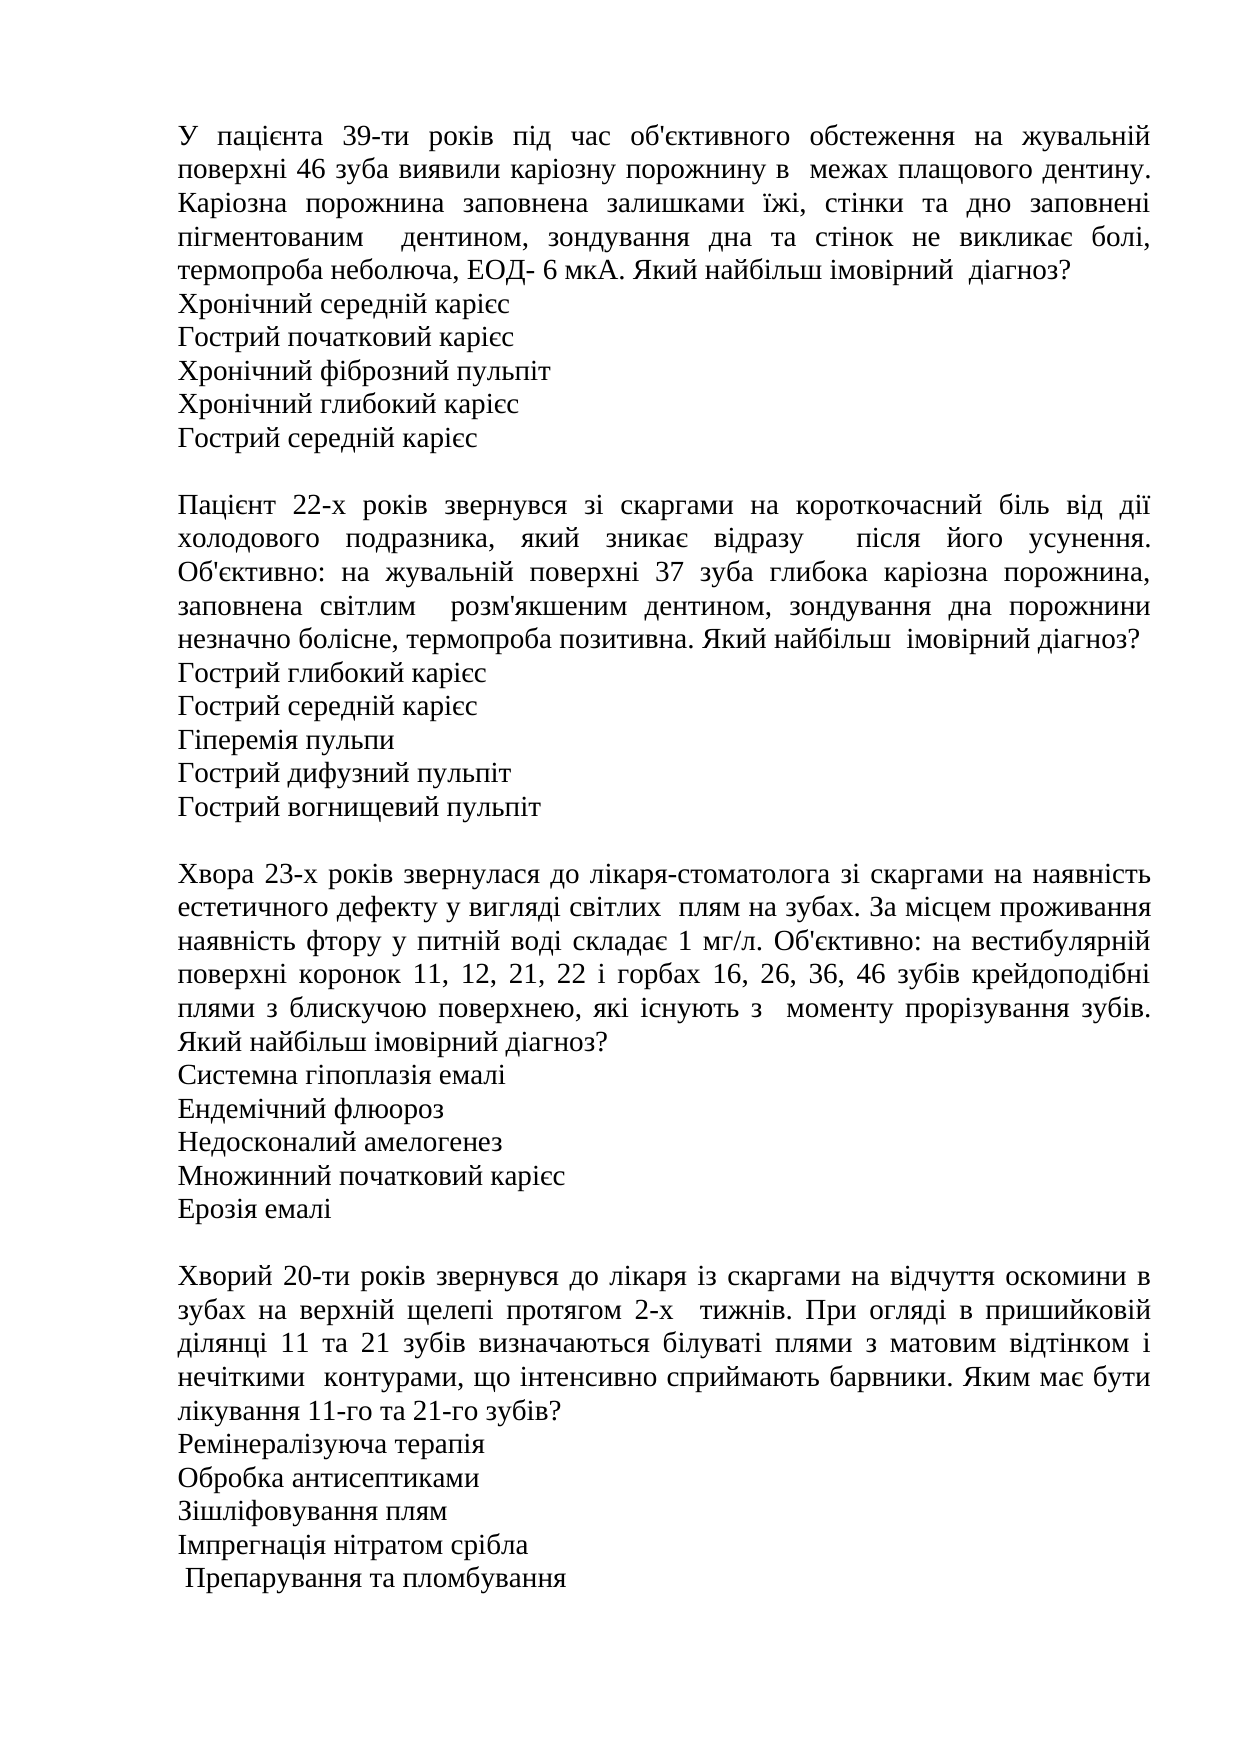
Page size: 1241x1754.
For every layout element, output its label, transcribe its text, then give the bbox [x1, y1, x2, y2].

text Гострий середній карієс [177, 420, 1152, 453]
text Недосконалий амелогенез [177, 1124, 1152, 1158]
text Хворий 20-ти років звернувся до лікаря із скаргами на відчуття оскомини в зубах на верхній щелепі протягом 2-х тижнів. При огляді в пришийковій ділянці 11 та 21 зубів визначаються білуваті плями з матовим відтінком і нечіткими контурами, що інтенсивно сприймають барвники. Яким має бути лікування 11-го та 21-го зубів? [177, 1258, 1152, 1426]
text Множинний початковий карієс [177, 1158, 1152, 1191]
text Обробка антисептиками [177, 1460, 1152, 1493]
text Імпрегнація нітратом срібла [177, 1527, 1152, 1560]
text Хвора 23-х років звернулася до лікаря-стоматолога зі скаргами на наявність естетичного дефекту у вигляді світлих плям на зубах. За місцем проживання наявність фтору у питній воді складає 1 мг/л. Об'єктивно: на вестибулярній поверхні коронок 11, 12, 21, 22 і горбах 16, 26, 36, 46 зубів крейдоподібні плями з блискучою поверхнею, які існують з моменту прорізування зубів. Який найбільш імовірний діагноз? [177, 856, 1152, 1057]
text Хронічний середній карієс [177, 286, 1152, 319]
text Eрозія емалі [177, 1191, 1152, 1225]
text Зішліфовування плям [177, 1493, 1152, 1527]
text Ендемічний флюороз [177, 1091, 1152, 1124]
text Пацієнт 22-х років звернувся зі скаргами на короткочасний біль від дії холодового подразника, який зникає відразу після його усунення. Об'єктивно: на жувальній поверхні 37 зуба глибока каріозна порожнина, заповнена світлим розм'якшеним дентином, зондування дна порожнини незначно болісне, термопроба позитивна. Який найбільш імовірний діагноз? [177, 487, 1152, 655]
text Хронічний глибокий карієс [177, 386, 1152, 420]
text Системна гіпоплазія емалі [177, 1057, 1152, 1091]
text Ремінералізуюча терапія [177, 1426, 1152, 1460]
text Гіперемія пульпи [177, 722, 1152, 755]
text Гострий глибокий карієс [177, 655, 1152, 688]
text Хронічний фіброзний пульпіт [177, 353, 1152, 386]
text Гострий дифузний пульпіт [177, 755, 1152, 789]
text Гострий початковий карієс [177, 319, 1152, 353]
text Гострий середній карієс [177, 688, 1152, 722]
text У пацієнта 39-ти років під час об'єктивного обстеження на жувальній поверхні 46 зуба виявили каріозну порожнину в межах плащового дентину. Каріозна порожнина заповнена залишками їжі, стінки та дно заповнені пігментованим дентином, зондування дна та стінок не викликає болі, термопроба неболюча, ЕОД- 6 мкА. Який найбільш імовірний діагноз? [177, 118, 1152, 286]
text Гострий вогнищевий пульпіт [177, 789, 1152, 822]
text Препарування та пломбування [177, 1560, 1152, 1594]
